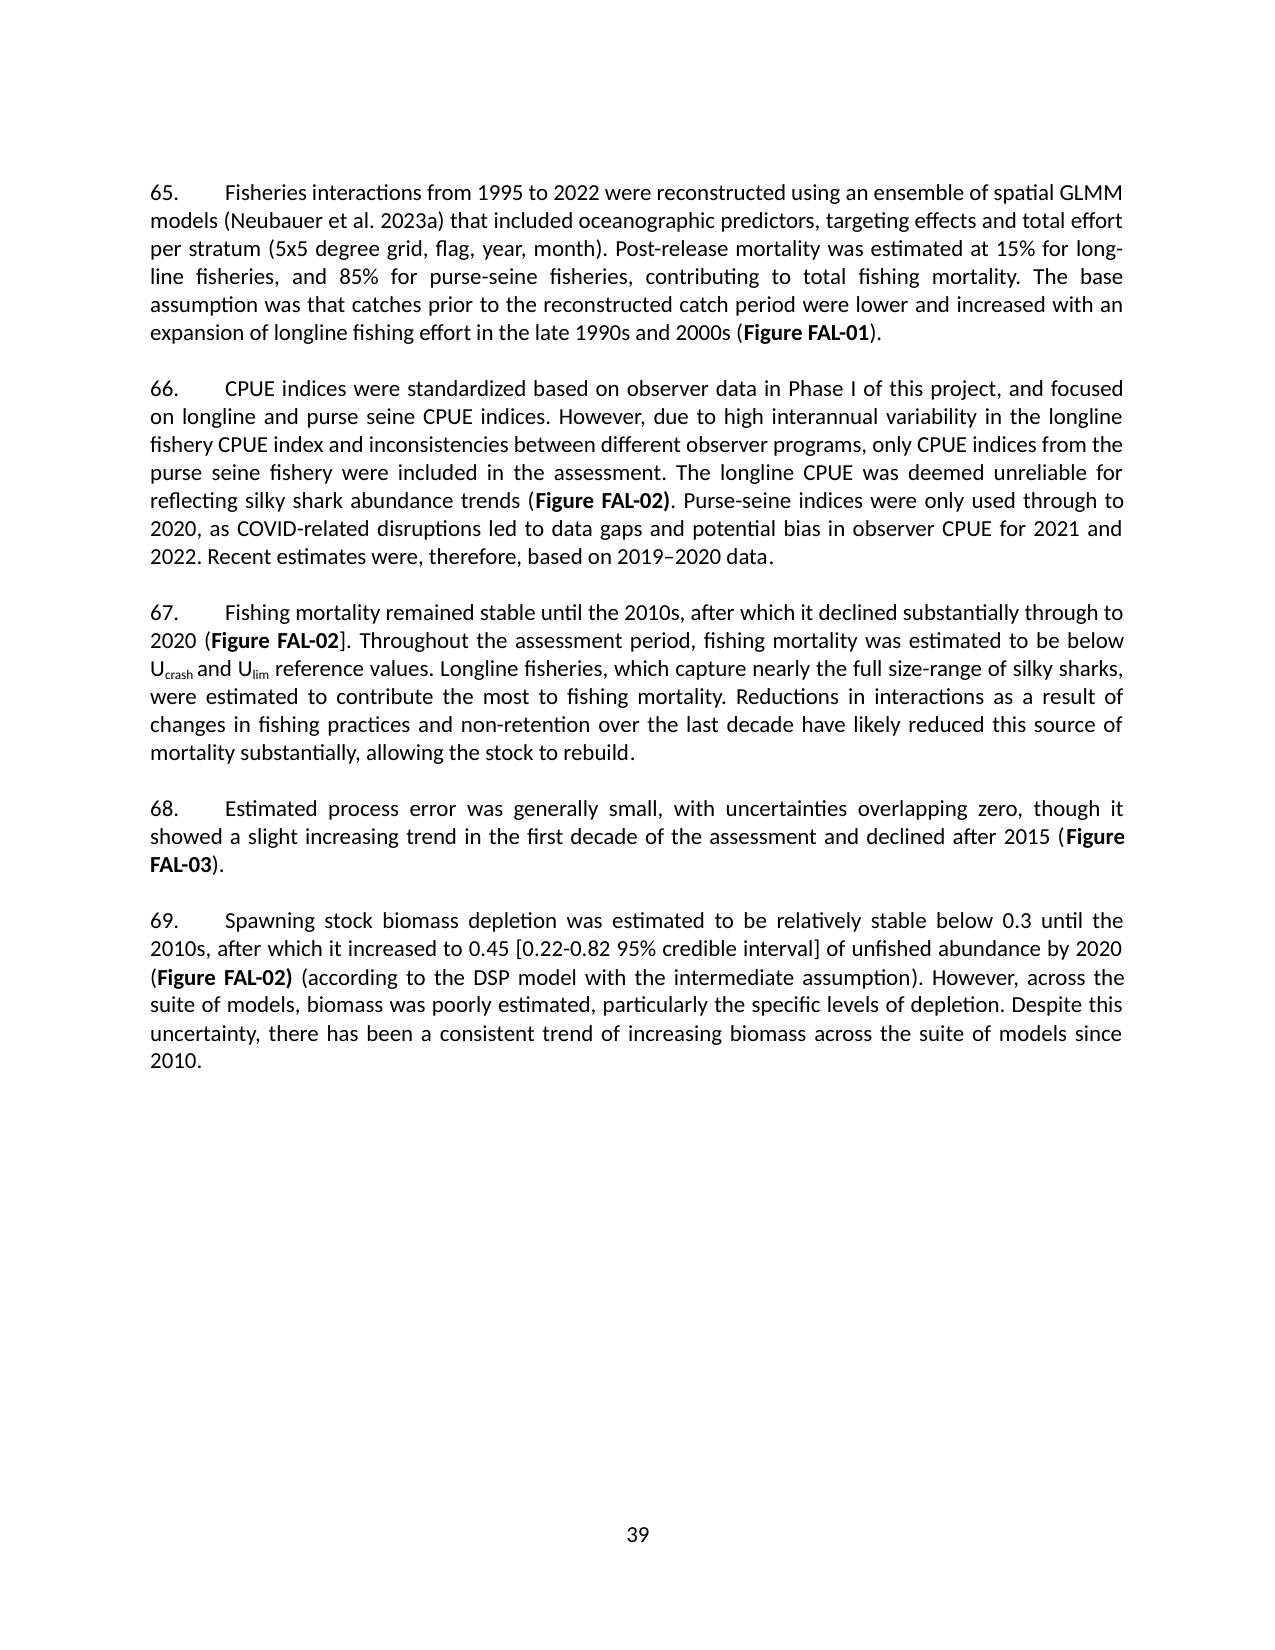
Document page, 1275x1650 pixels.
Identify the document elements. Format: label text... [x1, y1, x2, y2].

text Fishing mortality remained stable until the 2010s, after which it declined substantially through to 2020 (Figure FAL-02]. Throughout the assessment period, fishing mortality was estimated to be below Ucrash and Ulim reference values. Longline fisheries, which capture nearly the full size-range of silky sharks, were estimated to contribute the most to fishing mortality. Reductions in interactions as a result of changes in fishing practices and non-retention over the last decade have likely reduced this source of mortality substantially, allowing the stock to rebuild. [150, 598, 1125, 766]
text Spawning stock biomass depletion was estimated to be relatively stable below 0.3 until the 2010s, after which it increased to 0.45 [0.22-0.82 95% credible interval] of unfished abundance by 2020 (Figure FAL-02) (according to the DSP model with the intermediate assumption). However, across the suite of models, biomass was poorly estimated, particularly the specific levels of depletion. Despite this uncertainty, there has been a consistent trend of increasing biomass across the suite of models since 2010. [150, 907, 1125, 1075]
text Fisheries interactions from 1995 to 2022 were reconstructed using an ensemble of spatial GLMM models (Neubauer et al. 2023a) that included oceanographic predictors, targeting effects and total effort per stratum (5x5 degree grid, flag, year, month). Post-release mortality was estimated at 15% for long-line fisheries, and 85% for purse-seine fisheries, contributing to total fishing mortality. The base assumption was that catches prior to the reconstructed catch period were lower and increased with an expansion of longline fishing effort in the late 1990s and 2000s (Figure FAL-01). [150, 178, 1125, 346]
text Estimated process error was generally small, with uncertainties overlapping zero, though it showed a slight increasing trend in the first decade of the assessment and declined after 2015 (Figure FAL-03). [150, 794, 1125, 878]
text CPUE indices were standardized based on observer data in Phase I of this project, and focused on longline and purse seine CPUE indices. However, due to high interannual variability in the longline fishery CPUE index and inconsistencies between different observer programs, only CPUE indices from the purse seine fishery were included in the assessment. The longline CPUE was deemed unreliable for reflecting silky shark abundance trends (Figure FAL-02). Purse-seine indices were only used through to 2020, as COVID-related disruptions led to data gaps and potential bias in observer CPUE for 2021 and 2022. Recent estimates were, therefore, based on 2019–2020 data. [150, 374, 1125, 570]
